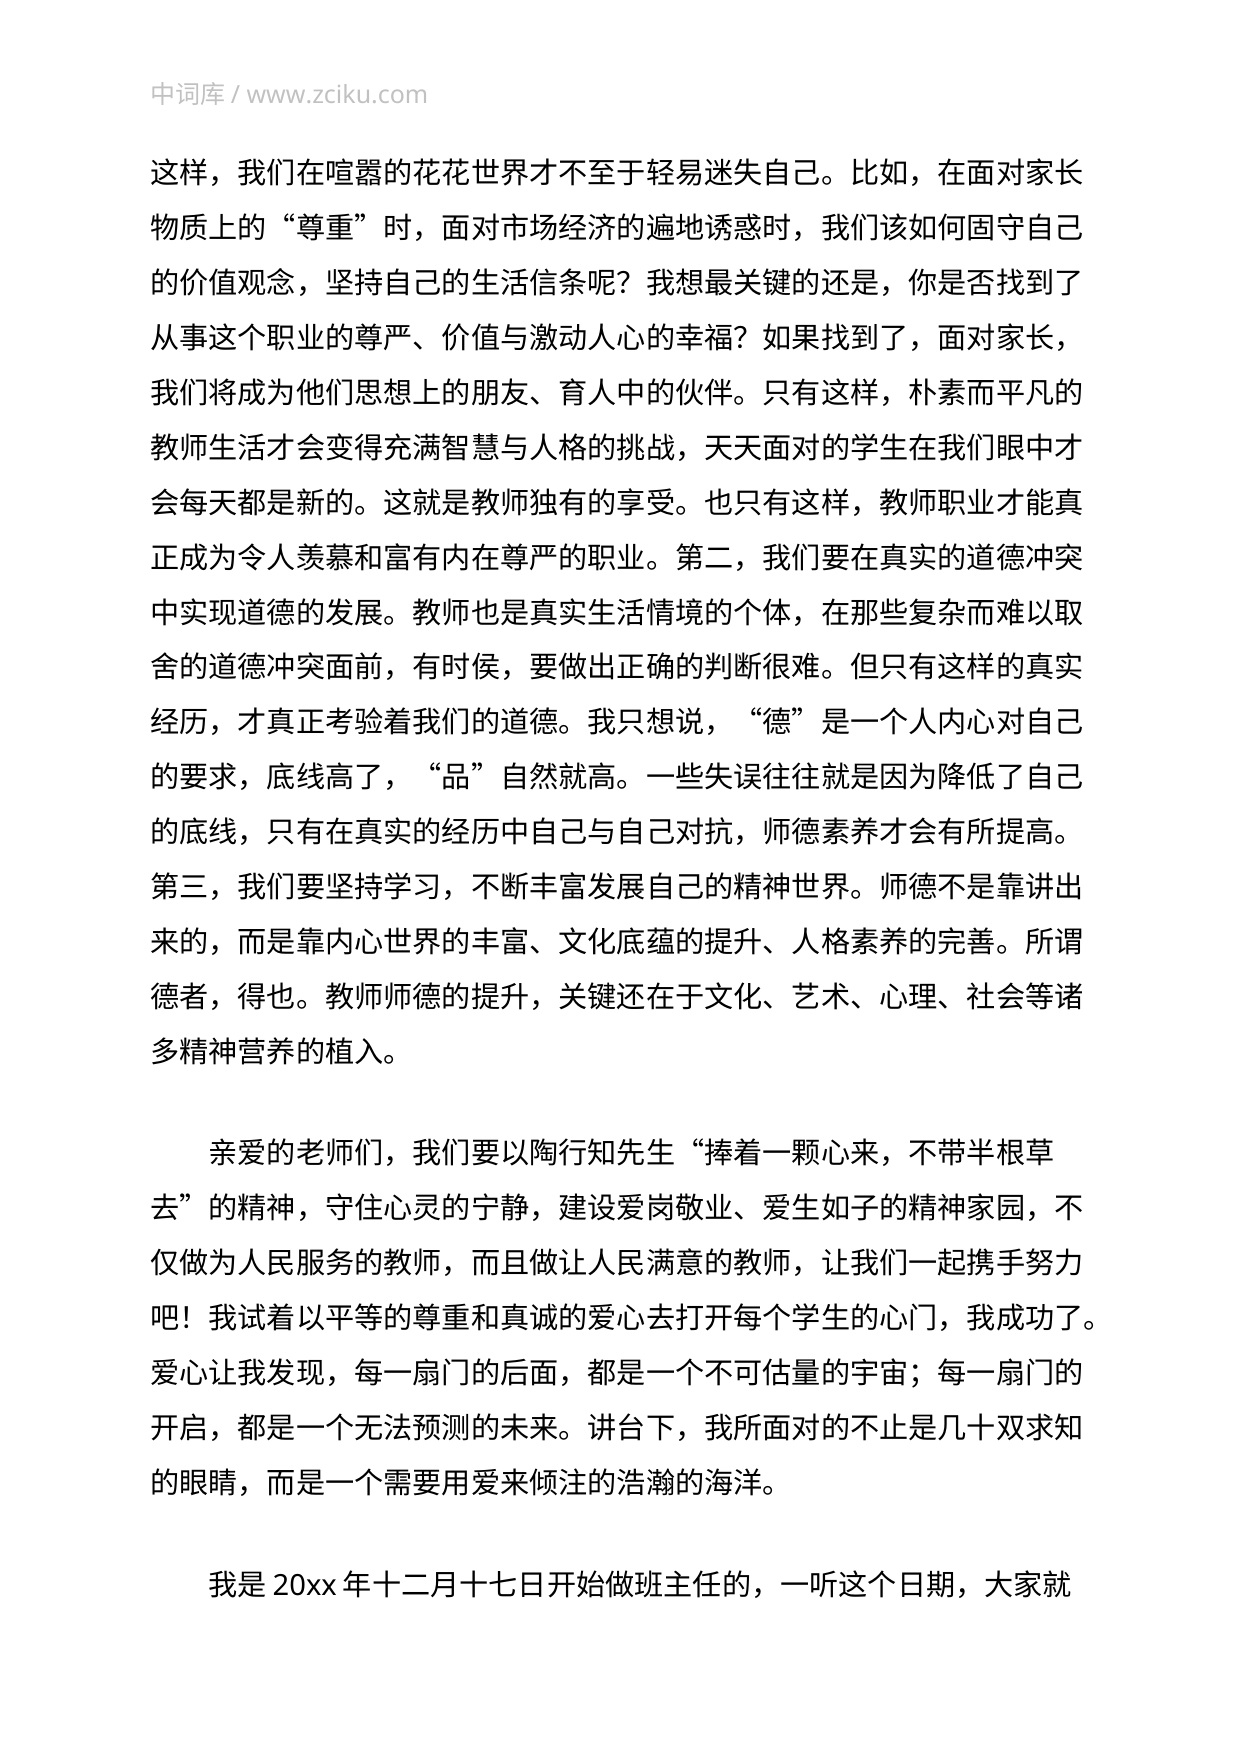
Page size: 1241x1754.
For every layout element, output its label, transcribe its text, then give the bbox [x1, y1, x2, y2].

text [150, 150, 1090, 1071]
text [150, 1561, 1090, 1604]
text 亲爱的老师们，我们要以陶行知先生“捧着一颗心来，不带半根草去”的精神，守住心灵的宁静，建设爱岗敬业、爱生如子的精神家园，不仅做为人民服务的教师，而且做让人民满意的教师，让我们一起携手努力吧！我试着以平等的尊重和真诚的爱心去打开每个学生的心门，我成功了。爱心让我发现，每一扇门的后面，都是一个不可估量的宇宙；每一扇门的开启，都是一个无法预测的未来。讲台下，我所面对的不止是几十双求知的眼睛，而是一个需要用爱来倾注的浩瀚的海洋。 [150, 1130, 1090, 1502]
